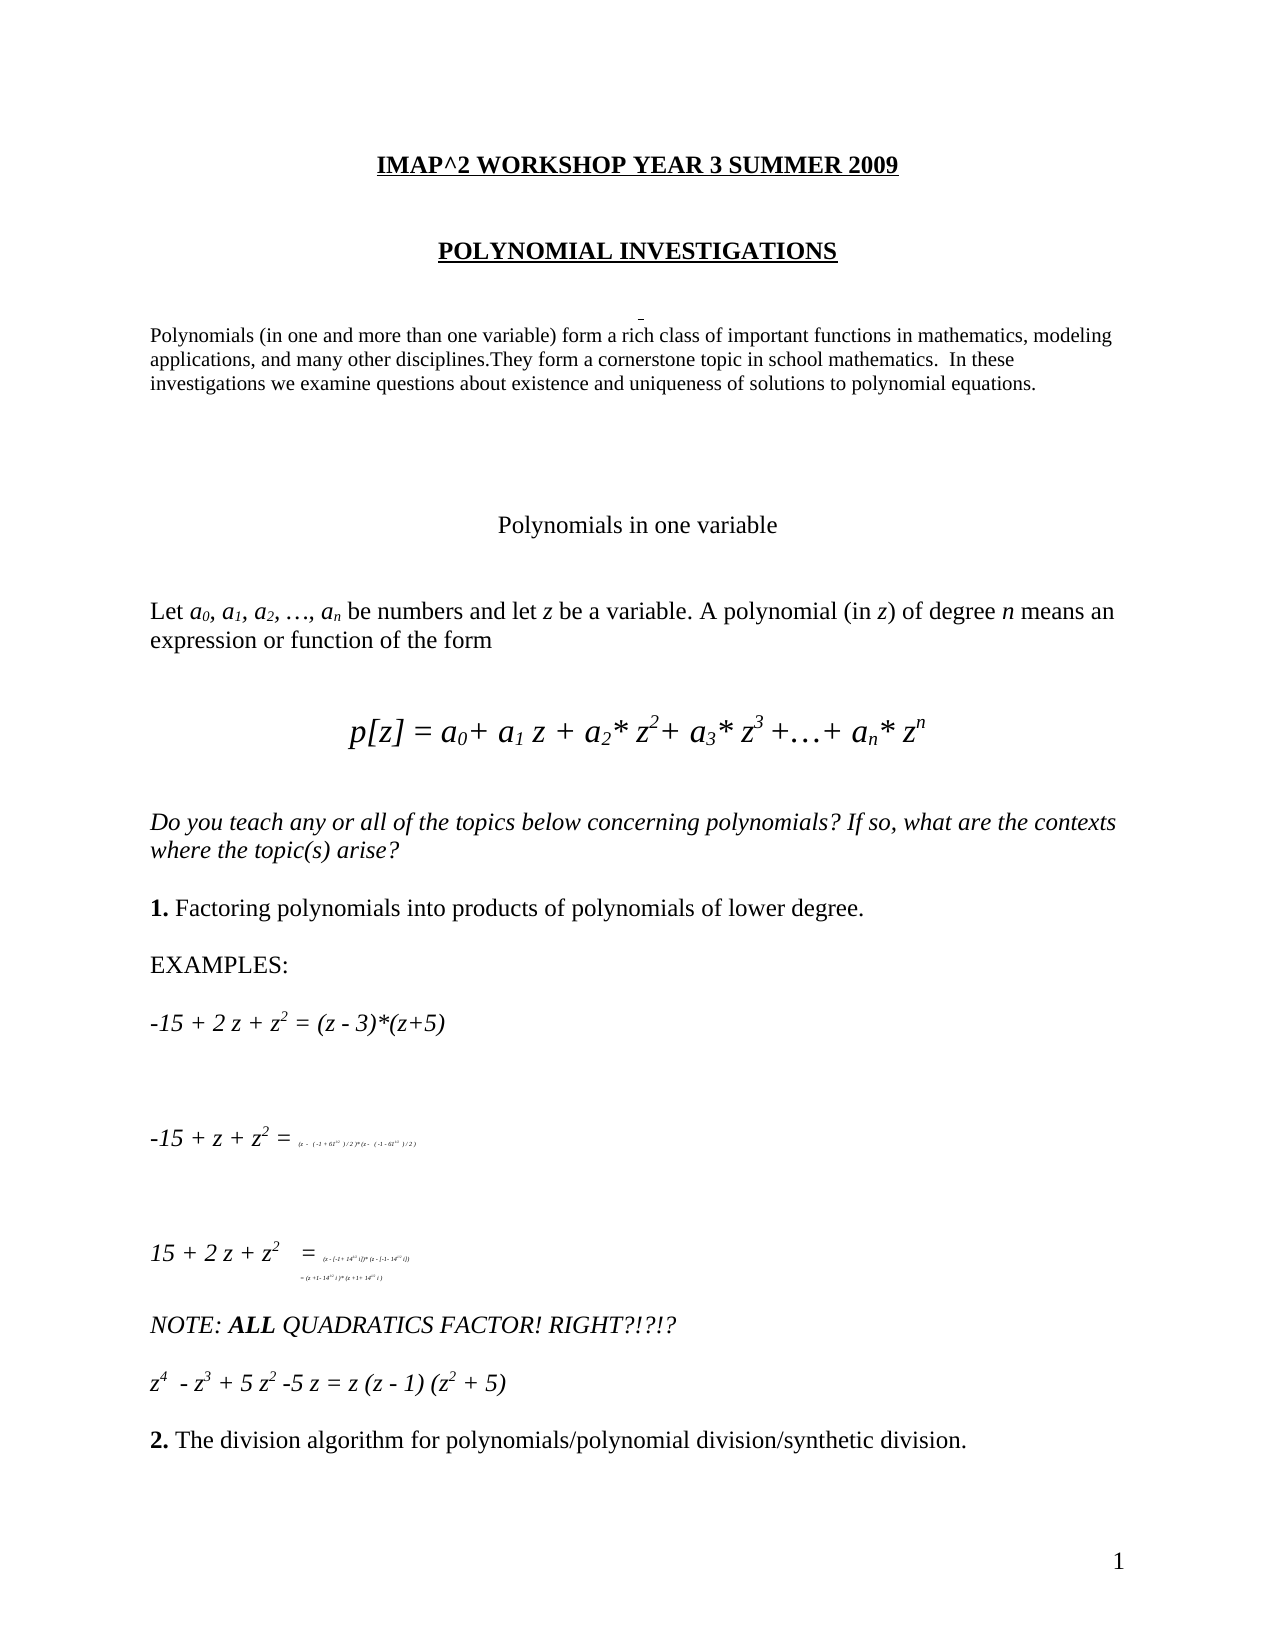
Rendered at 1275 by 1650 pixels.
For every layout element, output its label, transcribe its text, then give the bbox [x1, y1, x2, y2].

text 1. Factoring polynomials into products of polynomials of lower degree. [150, 893, 1125, 922]
text z4 - z3 + 5 z2 -5 z = z (z - 1) (z2 + 5) [150, 1368, 1125, 1396]
text Let a0, a1, a2, …, an be numbers and let z be a variable. A polynomial (in z) of degree n means an expression or function of the form [150, 596, 1125, 653]
text NOTE: ALL QUADRATICS FACTOR! RIGHT?!?!? [150, 1310, 1125, 1339]
text IMAP^2 WORKSHOP YEAR 3 SUMMER 2009 [150, 150, 1125, 179]
text -15 + z + z2 = (z - ( -1 + 611/2 ) / 2 )* (z - ( -1 - 611/2 ) / 2 ) [150, 1123, 1125, 1152]
text -15 + 2 z + z2 = (z - 3)*(z+5) [150, 1008, 1125, 1037]
text Polynomials (in one and more than one variable) form a rich class of important functions in mathematics, modeling applications, and many other disciplines.They form a cornerstone topic in school mathematics. In these investigations we examine questions about existence and uniqueness of solutions to polynomial equations. [150, 322, 1125, 395]
text EXAMPLES: [150, 951, 1125, 979]
text Polynomials in one variable [150, 510, 1125, 538]
text POLYNOMIAL INVESTIGATIONS [150, 236, 1125, 265]
text 2. The division algorithm for polynomials/polynomial division/synthetic division. [150, 1425, 1125, 1454]
text p[z] = a0+ a1 z + a2* z2+ a3* z3 +…+ an* zn [150, 711, 1125, 749]
text 15 + 2 z + z2 = (z - [-1+ 141/2 i])* (z - [-1- 141/2 i]) [150, 1238, 1125, 1267]
text Do you teach any or all of the topics below concerning polynomials? If so, what are the contexts where the topic(s) arise? [150, 807, 1125, 864]
